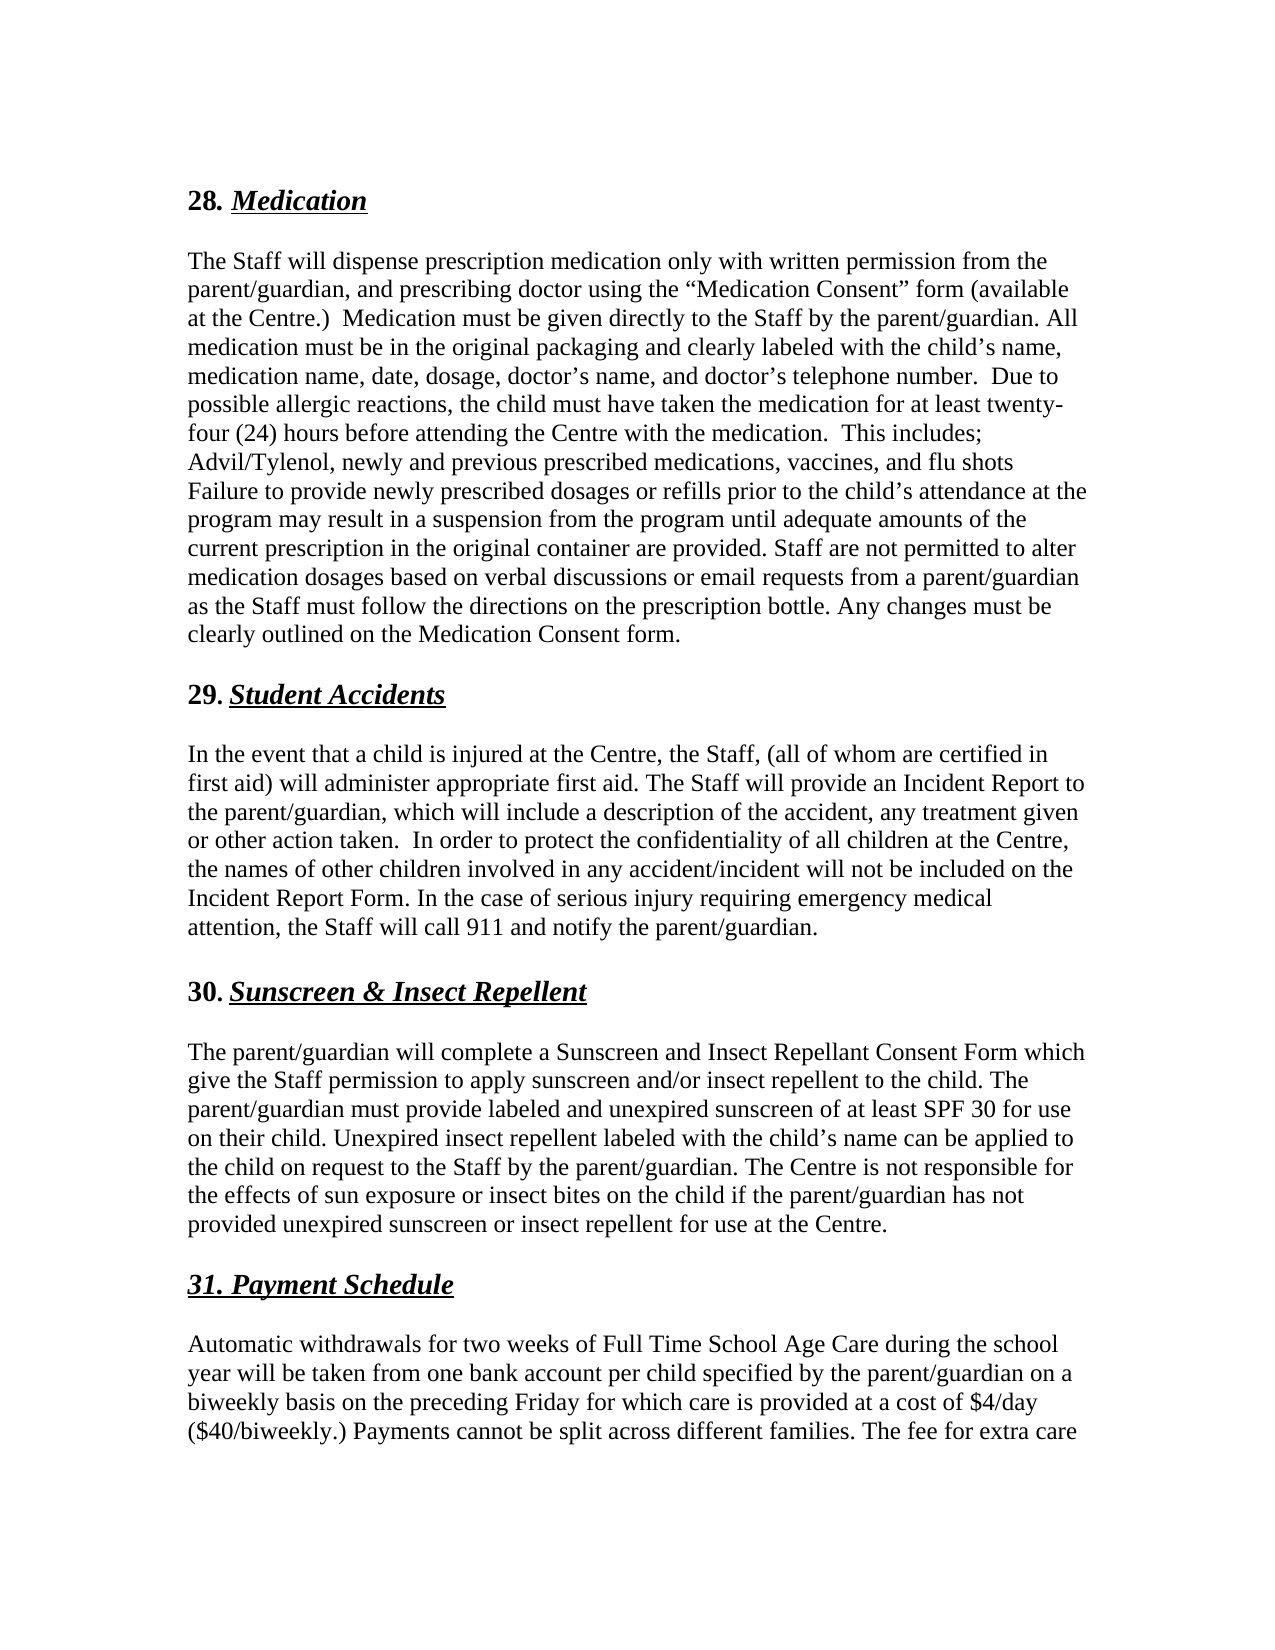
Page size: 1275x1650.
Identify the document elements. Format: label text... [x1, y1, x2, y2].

text The Staff will dispense prescription medication only with written permission from the parent/guardian, and prescribing doctor using the “Medication Consent” form (available at the Centre.) Medication must be given directly to the Staff by the parent/guardian. All medication must be in the original packaging and clearly labeled with the child’s name, medication name, date, dosage, doctor’s name, and doctor’s telephone number. Due to possible allergic reactions, the child must have taken the medication for at least twenty-four (24) hours before attending the Centre with the medication. This includes; Advil/Tylenol, newly and previous prescribed medications, vaccines, and flu shots Failure to provide newly prescribed dosages or refills prior to the child’s attendance at the program may result in a suspension from the program until adequate amounts of the current prescription in the original container are provided. Staff are not permitted to alter medication dosages based on verbal discussions or email requests from a parent/guardian as the Staff must follow the directions on the prescription bottle. Any changes must be clearly outlined on the Medication Consent form. [187, 246, 1087, 648]
text 31. Payment Schedule [187, 1267, 1087, 1301]
subtitle 28. Medication [187, 183, 1087, 217]
text In the event that a child is injured at the Centre, the Staff, (all of whom are certified in first aid) will administer appropriate first aid. The Staff will provide an Incident Report to the parent/guardian, which will include a description of the accident, any treatment given or other action taken. In order to protect the confidentiality of all children at the Centre, the names of other children involved in any accident/incident will not be included on the Incident Report Form. In the case of serious injury requiring emergency medical attention, the Staff will call 911 and notify the parent/guardian. [187, 739, 1087, 941]
text The parent/guardian will complete a Sunscreen and Insect Repellant Consent Form which give the Staff permission to apply sunscreen and/or insect repellent to the child. The parent/guardian must provide labeled and unexpired sunscreen of at least SPF 30 for use on their child. Unexpired insect repellent labeled with the child’s name can be applied to the child on request to the Staff by the parent/guardian. The Centre is not responsible for the effects of sun exposure or insect bites on the child if the parent/guardian has not provided unexpired sunscreen or insect repellent for use at the Centre. [187, 1037, 1087, 1238]
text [187, 1329, 1087, 1444]
text 30. Sunscreen & Insect Repellent [187, 974, 1087, 1008]
text 29. Student Accidents [187, 677, 1087, 711]
